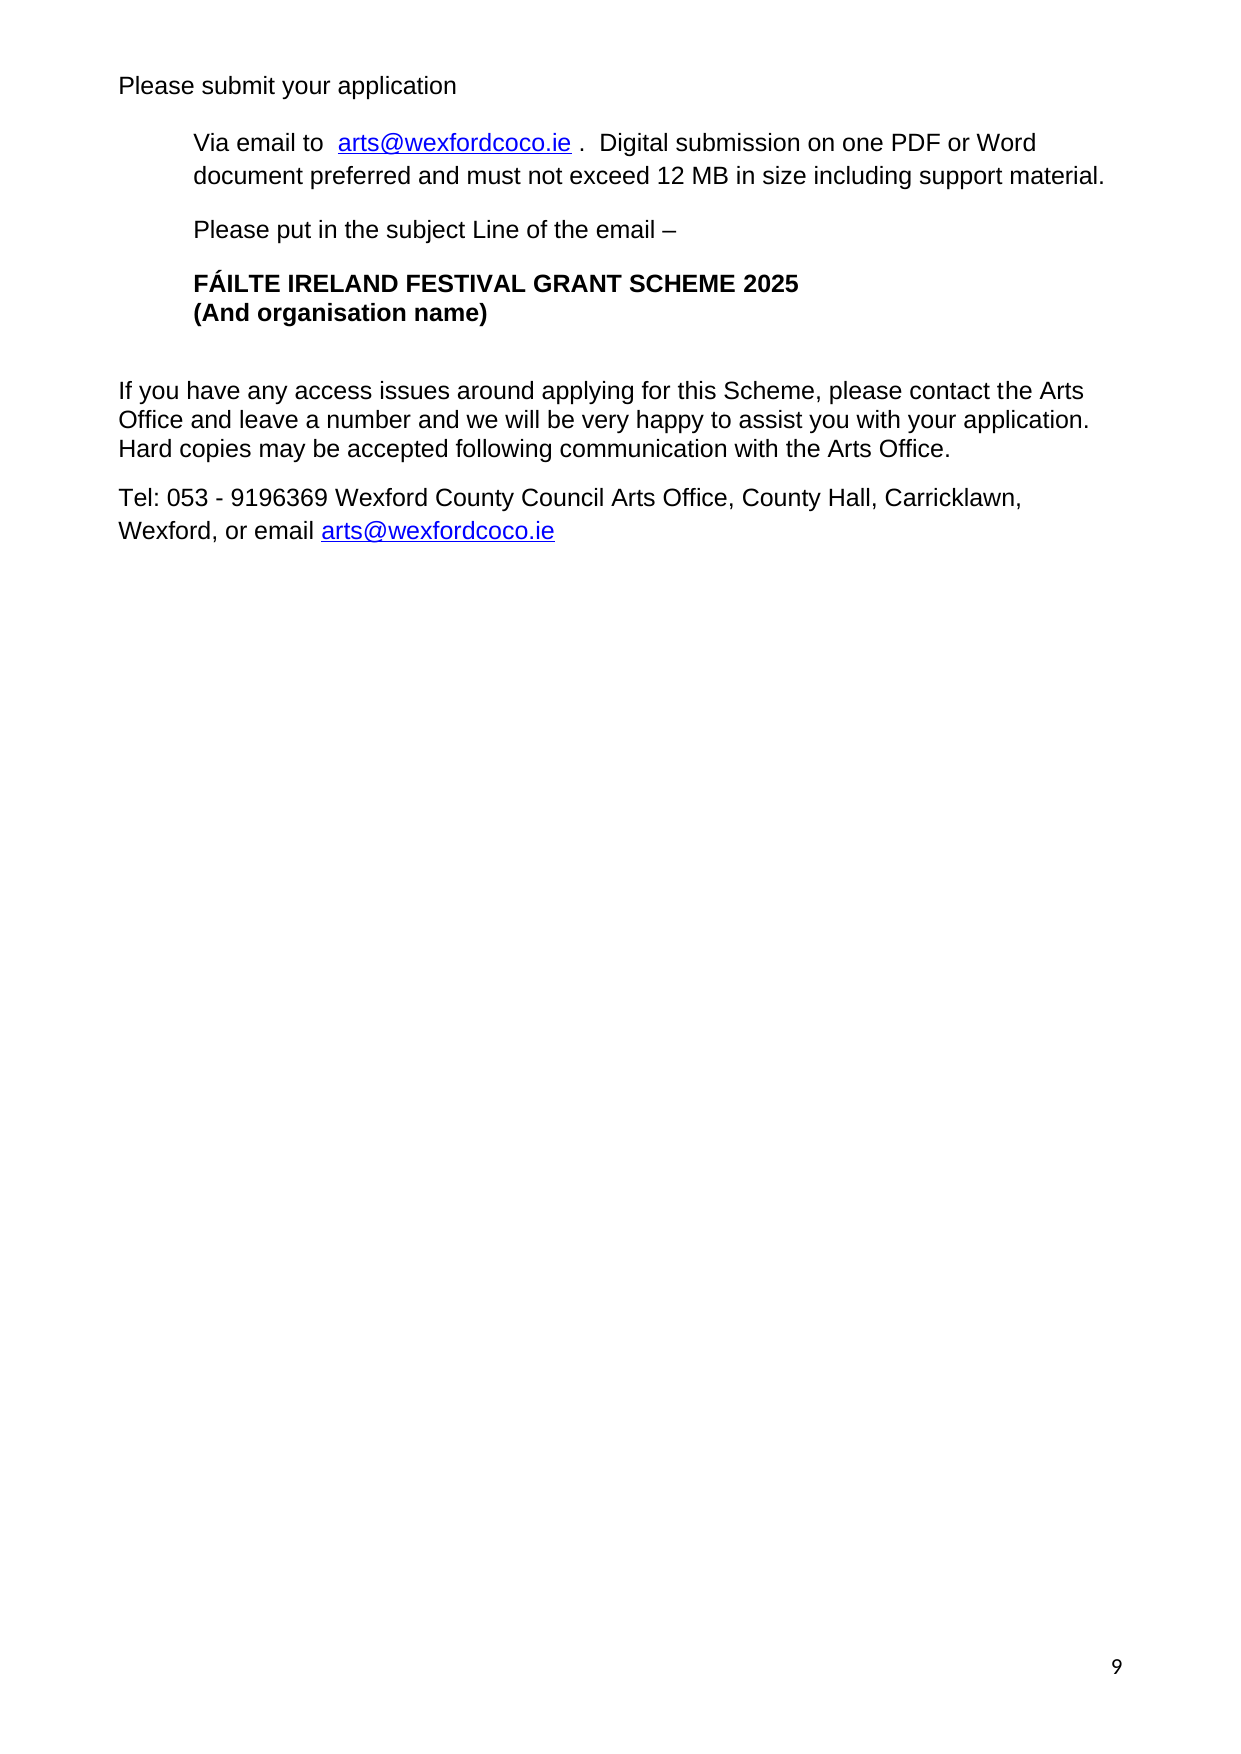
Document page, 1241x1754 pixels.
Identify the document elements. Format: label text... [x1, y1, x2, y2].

text If you have any access issues around applying for this Scheme, please contact the Arts Office and leave a number and we will be very happy to assist you with your application. Hard copies may be accepted following communication with the Arts Office. [118, 376, 1122, 462]
list (And organisation name) [193, 298, 1122, 326]
list FÁILTE IRELAND FESTIVAL GRANT SCHEME 2025 [193, 269, 1122, 298]
text Tel: 053 - 9196369 Wexford County Council Arts Office, County Hall, Carricklawn, Wexford, or email arts@wexfordcoco.ie [118, 483, 1122, 545]
list Via email to arts@wexfordcoco.ie . Digital submission on one PDF or Word document preferred and must not exceed 12 MB in size including support material. [193, 128, 1122, 190]
text Please put in the subject Line of the email – [156, 215, 1122, 244]
text Please submit your application [118, 71, 1122, 99]
